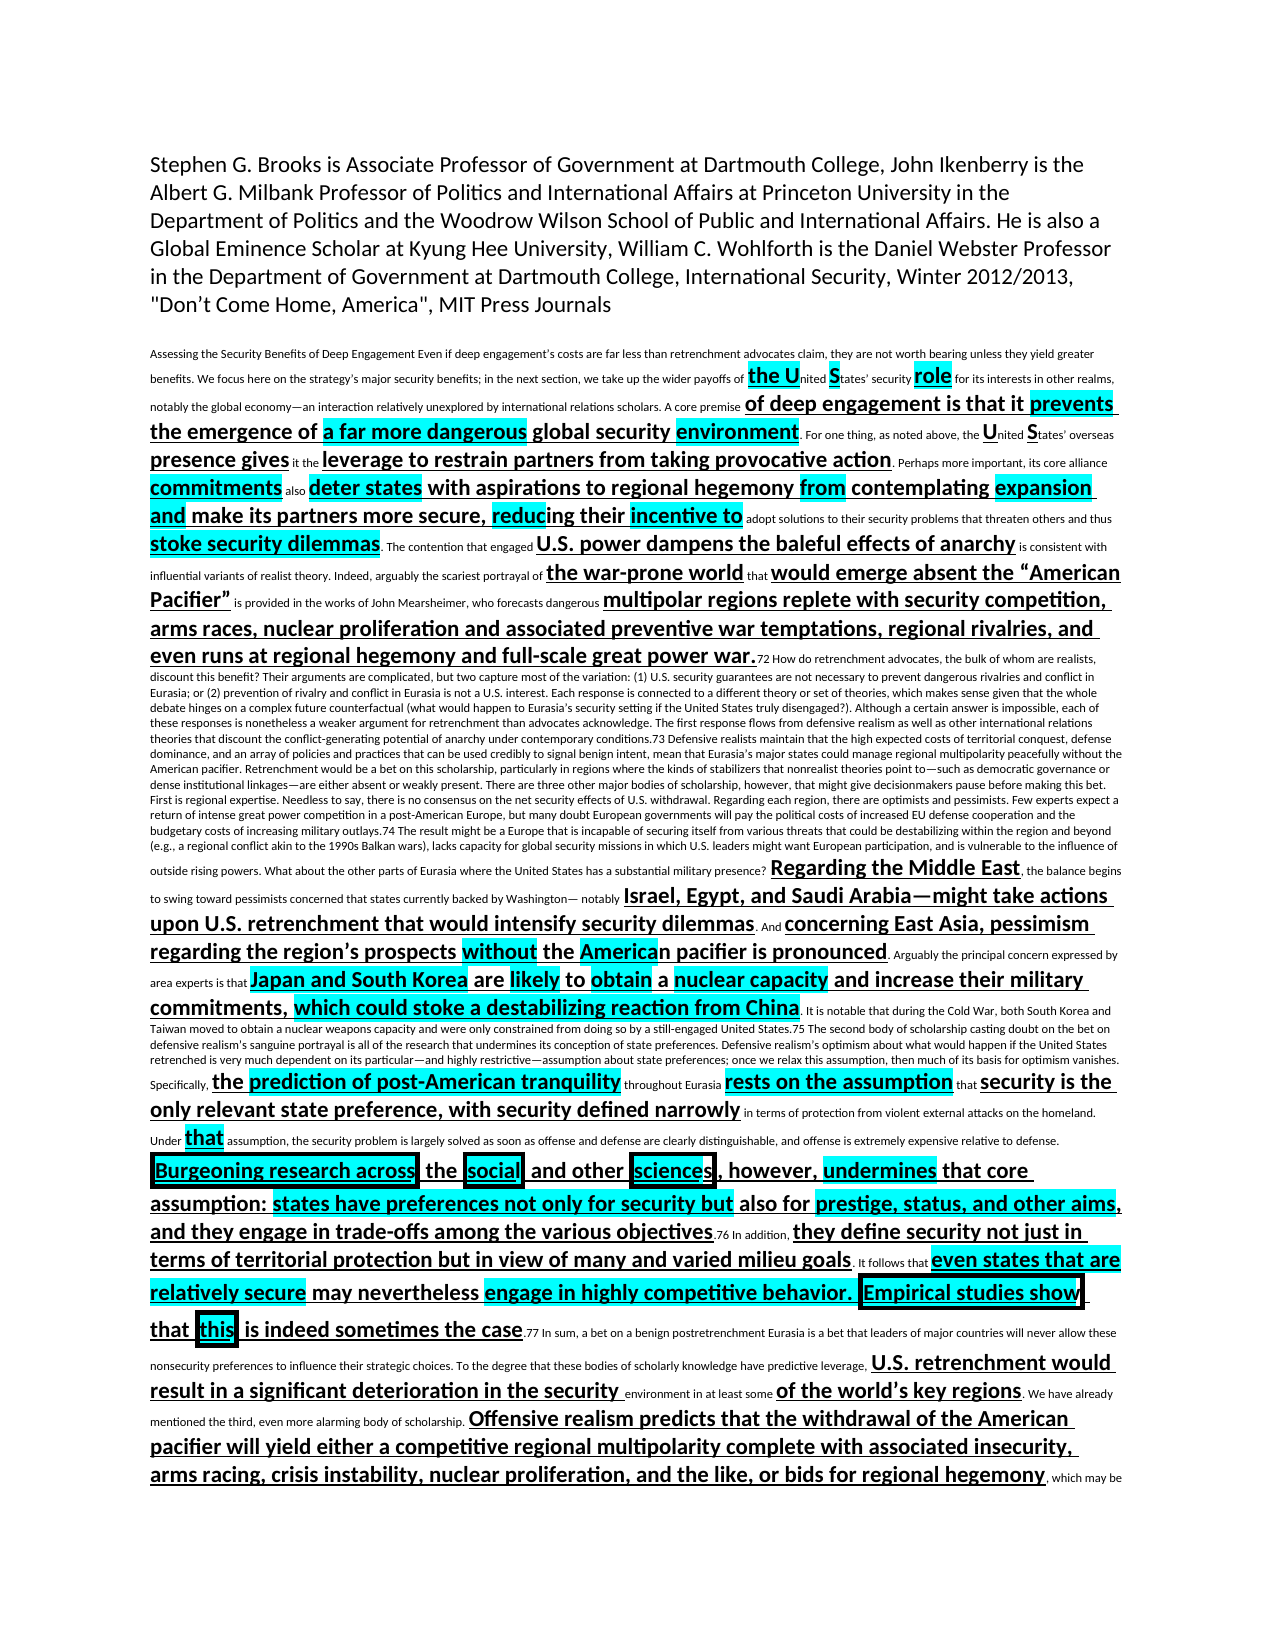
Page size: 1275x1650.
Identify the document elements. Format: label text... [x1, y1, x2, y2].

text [150, 346, 1125, 1488]
text Stephen G. Brooks is Associate Professor of Government at Dartmouth College, John Ikenberry is the Albert G. Milbank Professor of Politics and International Affairs at Princeton University in the Department of Politics and the Woodrow Wilson School of Public and International Affairs. He is also a Global Eminence Scholar at Kyung Hee University, William C. Wohlforth is the Daniel Webster Professor in the Department of Government at Dartmouth College, International Security, Winter 2012/2013, "Don’t Come Home, America", MIT Press Journals [150, 150, 1125, 318]
